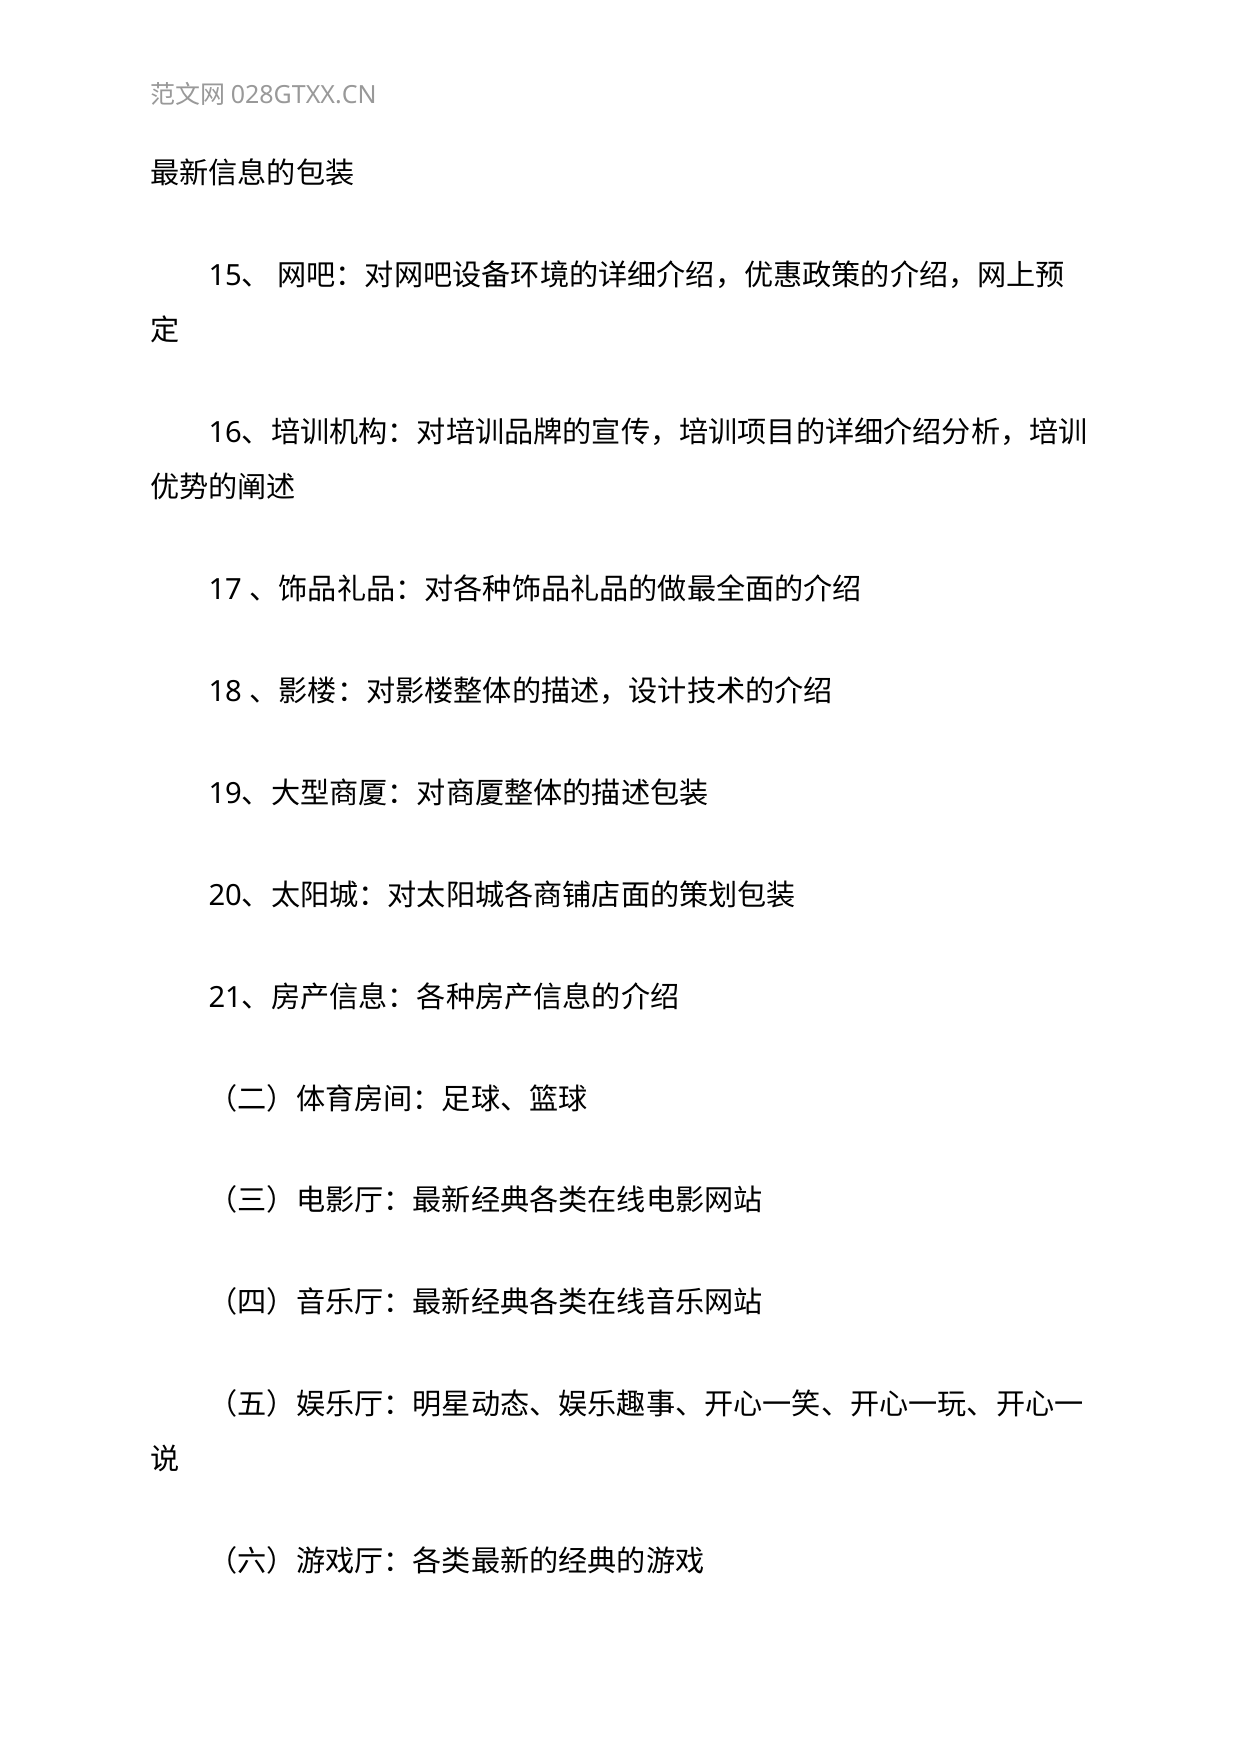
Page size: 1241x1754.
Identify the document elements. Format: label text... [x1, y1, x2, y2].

text 18 、影楼：对影楼整体的描述，设计技术的介绍 [150, 667, 1090, 710]
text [150, 150, 1090, 192]
text （二）体育房间：足球、篮球 [150, 1075, 1090, 1117]
text 16、培训机构：对培训品牌的宣传，培训项目的详细介绍分析，培训优势的阐述 [150, 408, 1090, 506]
text （五）娱乐厅：明星动态、娱乐趣事、开心一笑、开心一玩、开心一说 [150, 1381, 1090, 1478]
text （六）游戏厅：各类最新的经典的游戏 [150, 1537, 1090, 1579]
text 20、太阳城：对太阳城各商铺店面的策划包装 [150, 871, 1090, 914]
text 17 、饰品礼品：对各种饰品礼品的做最全面的介绍 [150, 565, 1090, 608]
text 19、大型商厦：对商厦整体的描述包装 [150, 769, 1090, 812]
text （三）电影厅：最新经典各类在线电影网站 [150, 1177, 1090, 1219]
text 15、 网吧：对网吧设备环境的详细介绍，优惠政策的介绍，网上预定 [150, 252, 1090, 349]
text 21、房产信息：各种房产信息的介绍 [150, 973, 1090, 1016]
text （四）音乐厅：最新经典各类在线音乐网站 [150, 1279, 1090, 1321]
